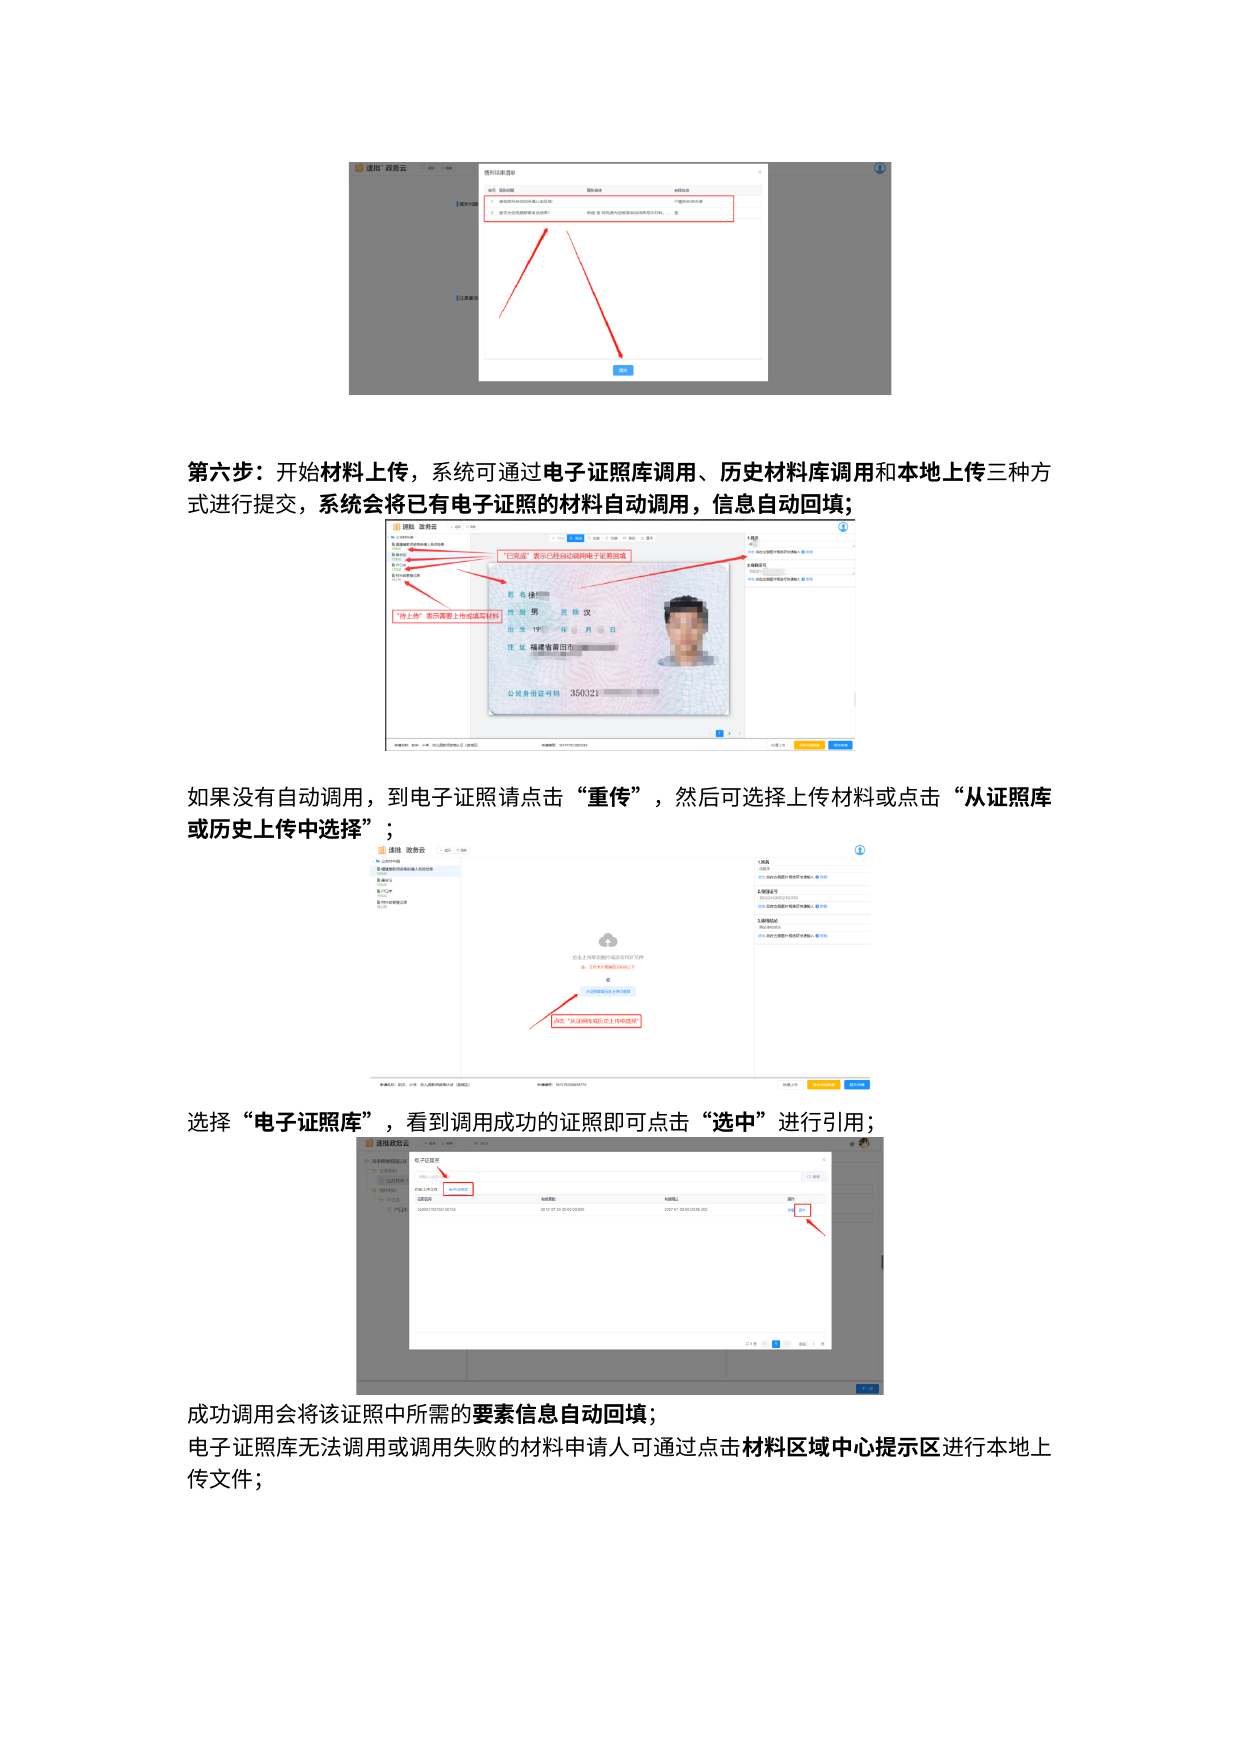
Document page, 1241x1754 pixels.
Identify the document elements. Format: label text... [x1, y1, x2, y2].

picture [356, 1137, 884, 1395]
text 如果没有自动调用，到电子证照请点击“重传”，然后可选择上传材料或点击“从证照库或历史上传中选择”； [187, 779, 1053, 844]
text 成功调用会将该证照中所需的要素信息自动回填； [187, 1397, 1053, 1429]
text 选择“电子证照库”，看到调用成功的证照即可点击“选中”进行引用； [187, 1104, 1053, 1137]
text 第六步：开始材料上传，系统可通过电子证照库调用、历史材料库调用和本地上传三种方式进行提交，系统会将已有电子证照的材料自动调用，信息自动回填； [187, 454, 1053, 519]
text 电子证照库无法调用或调用失败的材料申请人可通过点击材料区域中心提示区进行本地上传文件； [187, 1429, 1053, 1494]
picture [348, 162, 892, 395]
picture [385, 519, 855, 751]
picture [370, 844, 871, 1090]
